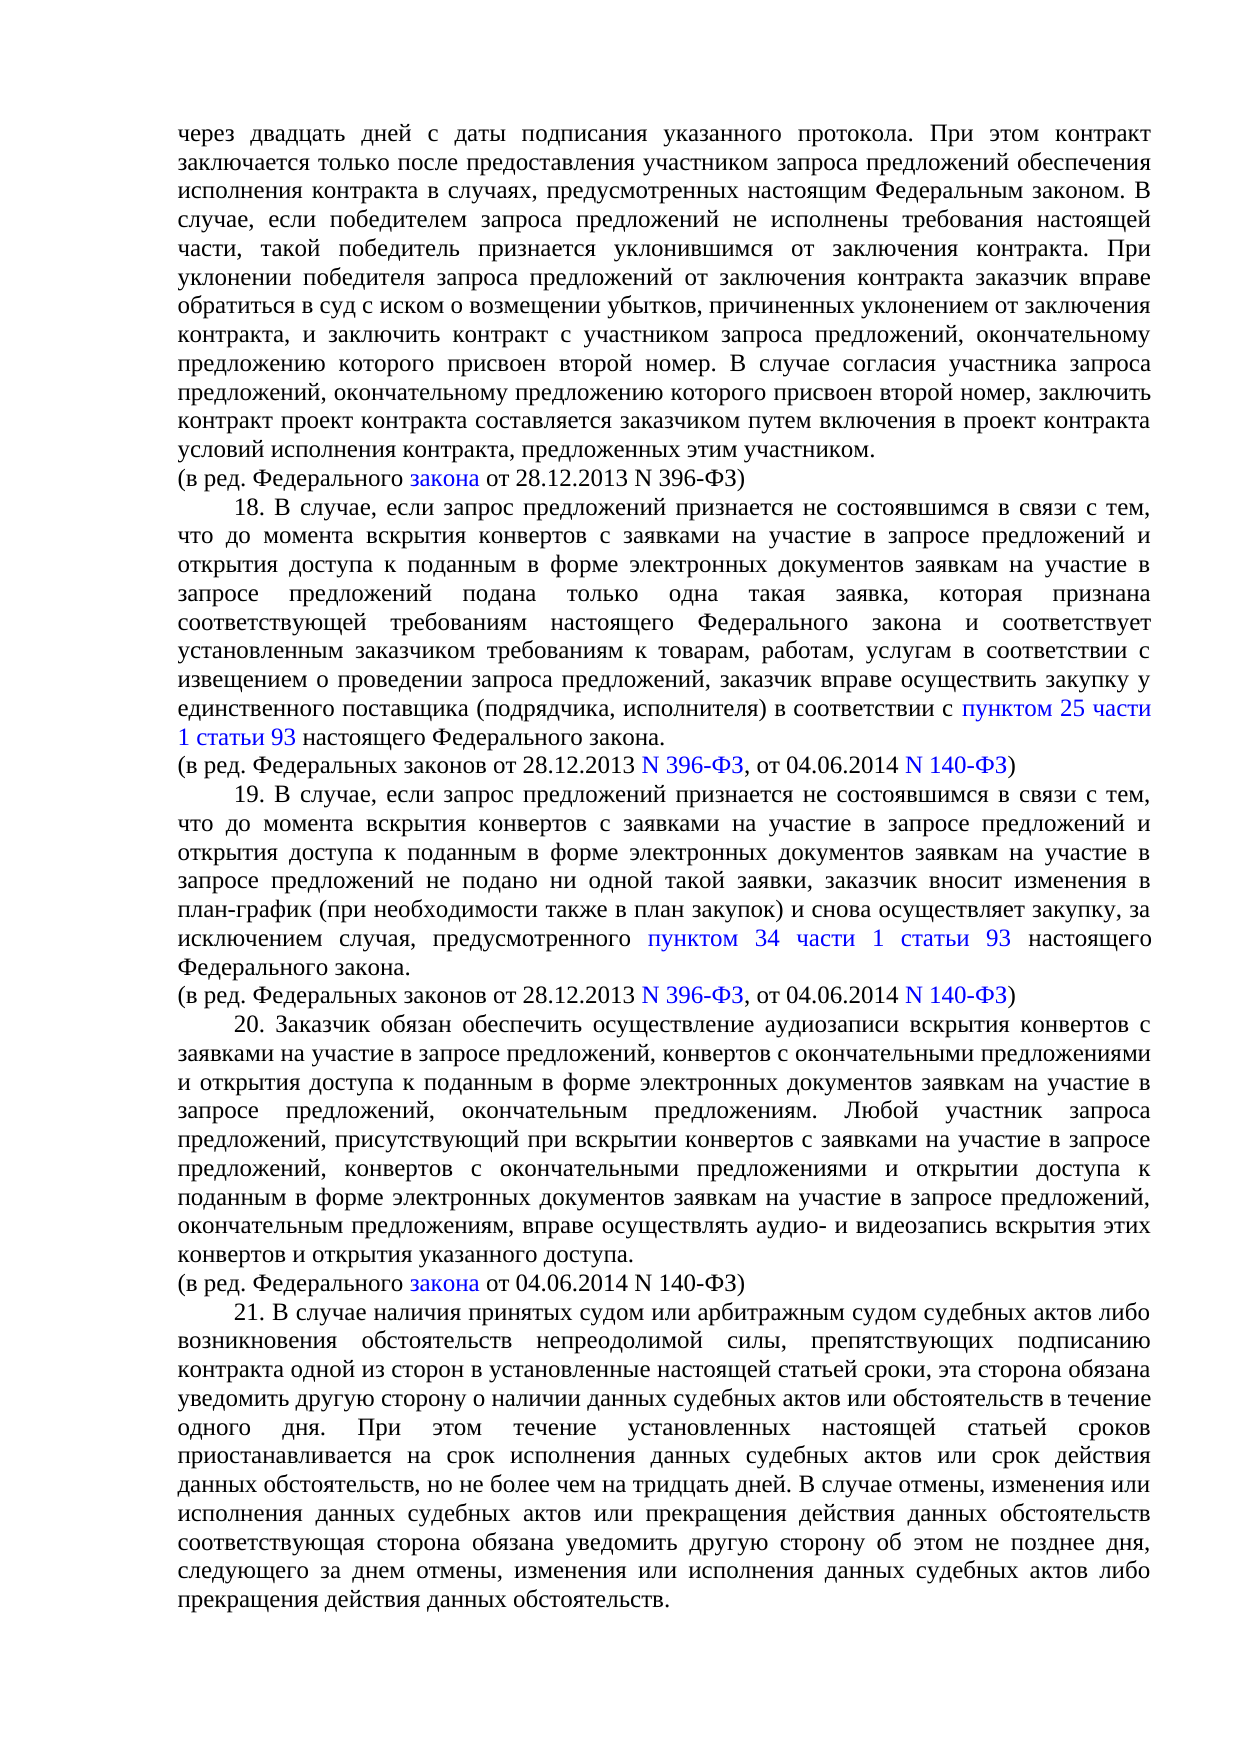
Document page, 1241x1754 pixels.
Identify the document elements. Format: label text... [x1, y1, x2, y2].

text (в ред. Федерального закона от 04.06.2014 N 140-ФЗ) [177, 1268, 1152, 1297]
text 19. В случае, если запрос предложений признается не состоявшимся в связи с тем, что до момента вскрытия конвертов с заявками на участие в запросе предложений и открытия доступа к поданным в форме электронных документов заявкам на участие в запросе предложений не подано ни одной такой заявки, заказчик вносит изменения в план-график (при необходимости также в план закупок) и снова осуществляет закупку, за исключением случая, предусмотренного пунктом 34 части 1 статьи 93 настоящего Федерального закона. [177, 779, 1152, 981]
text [177, 118, 1152, 463]
text (в ред. Федеральных законов от 28.12.2013 N 396-ФЗ, от 04.06.2014 N 140-ФЗ) [177, 981, 1152, 1009]
text 20. Заказчик обязан обеспечить осуществление аудиозаписи вскрытия конвертов с заявками на участие в запросе предложений, конвертов с окончательными предложениями и открытия доступа к поданным в форме электронных документов заявкам на участие в запросе предложений, окончательным предложениям. Любой участник запроса предложений, присутствующий при вскрытии конвертов с заявками на участие в запросе предложений, конвертов с окончательными предложениями и открытии доступа к поданным в форме электронных документов заявкам на участие в запросе предложений, окончательным предложениям, вправе осуществлять аудио- и видеозапись вскрытия этих конвертов и открытия указанного доступа. [177, 1009, 1152, 1268]
text (в ред. Федеральных законов от 28.12.2013 N 396-ФЗ, от 04.06.2014 N 140-ФЗ) [177, 751, 1152, 779]
text 21. В случае наличия принятых судом или арбитражным судом судебных актов либо возникновения обстоятельств непреодолимой силы, препятствующих подписанию контракта одной из сторон в установленные настоящей статьей сроки, эта сторона обязана уведомить другую сторону о наличии данных судебных актов или обстоятельств в течение одного дня. При этом течение установленных настоящей статьей сроков приостанавливается на срок исполнения данных судебных актов или срок действия данных обстоятельств, но не более чем на тридцать дней. В случае отмены, изменения или исполнения данных судебных актов или прекращения действия данных обстоятельств соответствующая сторона обязана уведомить другую сторону об этом не позднее дня, следующего за днем отмены, изменения или исполнения данных судебных актов либо прекращения действия данных обстоятельств. [177, 1297, 1152, 1613]
text 18. В случае, если запрос предложений признается не состоявшимся в связи с тем, что до момента вскрытия конвертов с заявками на участие в запросе предложений и открытия доступа к поданным в форме электронных документов заявкам на участие в запросе предложений подана только одна такая заявка, которая признана соответствующей требованиям настоящего Федерального закона и соответствует установленным заказчиком требованиям к товарам, работам, услугам в соответствии с извещением о проведении запроса предложений, заказчик вправе осуществить закупку у единственного поставщика (подрядчика, исполнителя) в соответствии с пунктом 25 части 1 статьи 93 настоящего Федерального закона. [177, 492, 1152, 751]
text (в ред. Федерального закона от 28.12.2013 N 396-ФЗ) [177, 463, 1152, 492]
